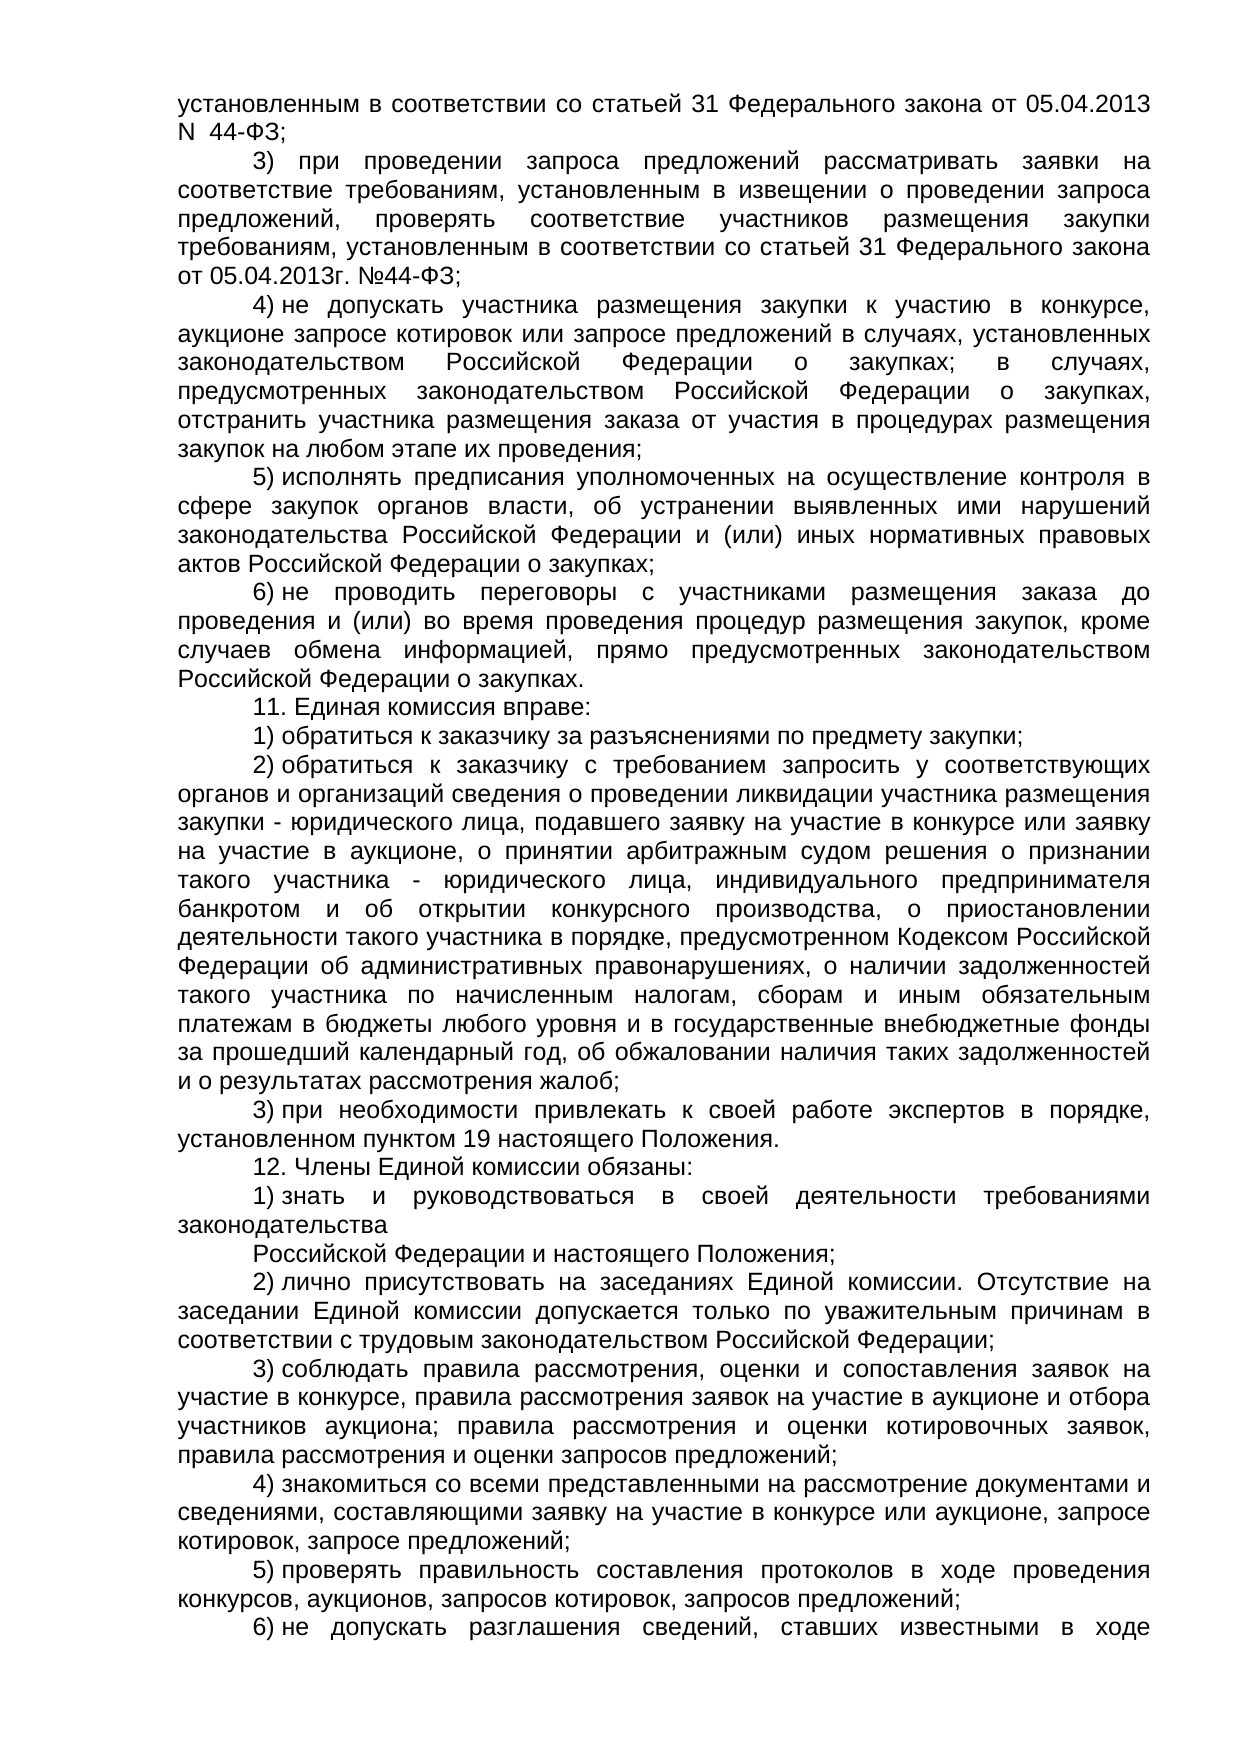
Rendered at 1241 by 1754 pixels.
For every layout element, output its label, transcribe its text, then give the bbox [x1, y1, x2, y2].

text 1) знать и руководствоваться в своей деятельности требованиями законодательства [177, 1181, 1152, 1239]
text 3) при проведении запроса предложений рассматривать заявки на соответствие требованиям, установленным в извещении о проведении запроса предложений, проверять соответствие участников размещения закупки требованиям, установленным в соответствии со статьей 31 Федерального закона от 05.04.2013г. №44-ФЗ; [177, 146, 1152, 290]
text 3) соблюдать правила рассмотрения, оценки и сопоставления заявок на участие в конкурсе, правила рассмотрения заявок на участие в аукционе и отбора участников аукциона; правила рассмотрения и оценки котировочных заявок, правила рассмотрения и оценки запросов предложений; [177, 1354, 1152, 1469]
text 12. Члены Единой комиссии обязаны: [177, 1152, 1152, 1181]
text 11. Единая комиссия вправе: [177, 692, 1152, 721]
text Российской Федерации и настоящего Положения; [177, 1239, 1152, 1267]
text 5) исполнять предписания уполномоченных на осуществление контроля в сфере закупок органов власти, об устранении выявленных ими нарушений законодательства Российской Федерации и (или) иных нормативных правовых актов Российской Федерации о закупках; [177, 462, 1152, 577]
text 1) обратиться к заказчику за разъяснениями по предмету закупки; [177, 721, 1152, 750]
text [177, 1612, 1152, 1641]
text 2) лично присутствовать на заседаниях Единой комиссии. Отсутствие на заседании Единой комиссии допускается только по уважительным причинам в соответствии с трудовым законодательством Российской Федерации; [177, 1267, 1152, 1354]
text 4) не допускать участника размещения закупки к участию в конкурсе, аукционе запросе котировок или запросе предложений в случаях, установленных законодательством Российской Федерации о закупках; в случаях, предусмотренных законодательством Российской Федерации о закупках, отстранить участника размещения заказа от участия в процедурах размещения закупок на любом этапе их проведения; [177, 290, 1152, 462]
text 4) знакомиться со всеми представленными на рассмотрение документами и сведениями, составляющими заявку на участие в конкурсе или аукционе, запросе котировок, запросе предложений; [177, 1469, 1152, 1555]
text 2) обратиться к заказчику с требованием запросить у соответствующих органов и организаций сведения о проведении ликвидации участника размещения закупки - юридического лица, подавшего заявку на участие в конкурсе или заявку на участие в аукционе, о принятии арбитражным судом решения о признании такого участника - юридического лица, индивидуального предпринимателя банкротом и об открытии конкурсного производства, о приостановлении деятельности такого участника в порядке, предусмотренном Кодексом Российской Федерации об административных правонарушениях, о наличии задолженностей такого участника по начисленным налогам, сборам и иным обязательным платежам в бюджеты любого уровня и в государственные внебюджетные фонды за прошедший календарный год, об обжаловании наличия таких задолженностей и о результатах рассмотрения жалоб; [177, 750, 1152, 1095]
text 6) не проводить переговоры с участниками размещения заказа до проведения и (или) во время проведения процедур размещения закупок, кроме случаев обмена информацией, прямо предусмотренных законодательством Российской Федерации о закупках. [177, 577, 1152, 692]
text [177, 89, 1152, 146]
text 3) при необходимости привлекать к своей работе экспертов в порядке, установленном пунктом 19 настоящего Положения. [177, 1095, 1152, 1152]
text 5) проверять правильность составления протоколов в ходе проведения конкурсов, аукционов, запросов котировок, запросов предложений; [177, 1555, 1152, 1612]
